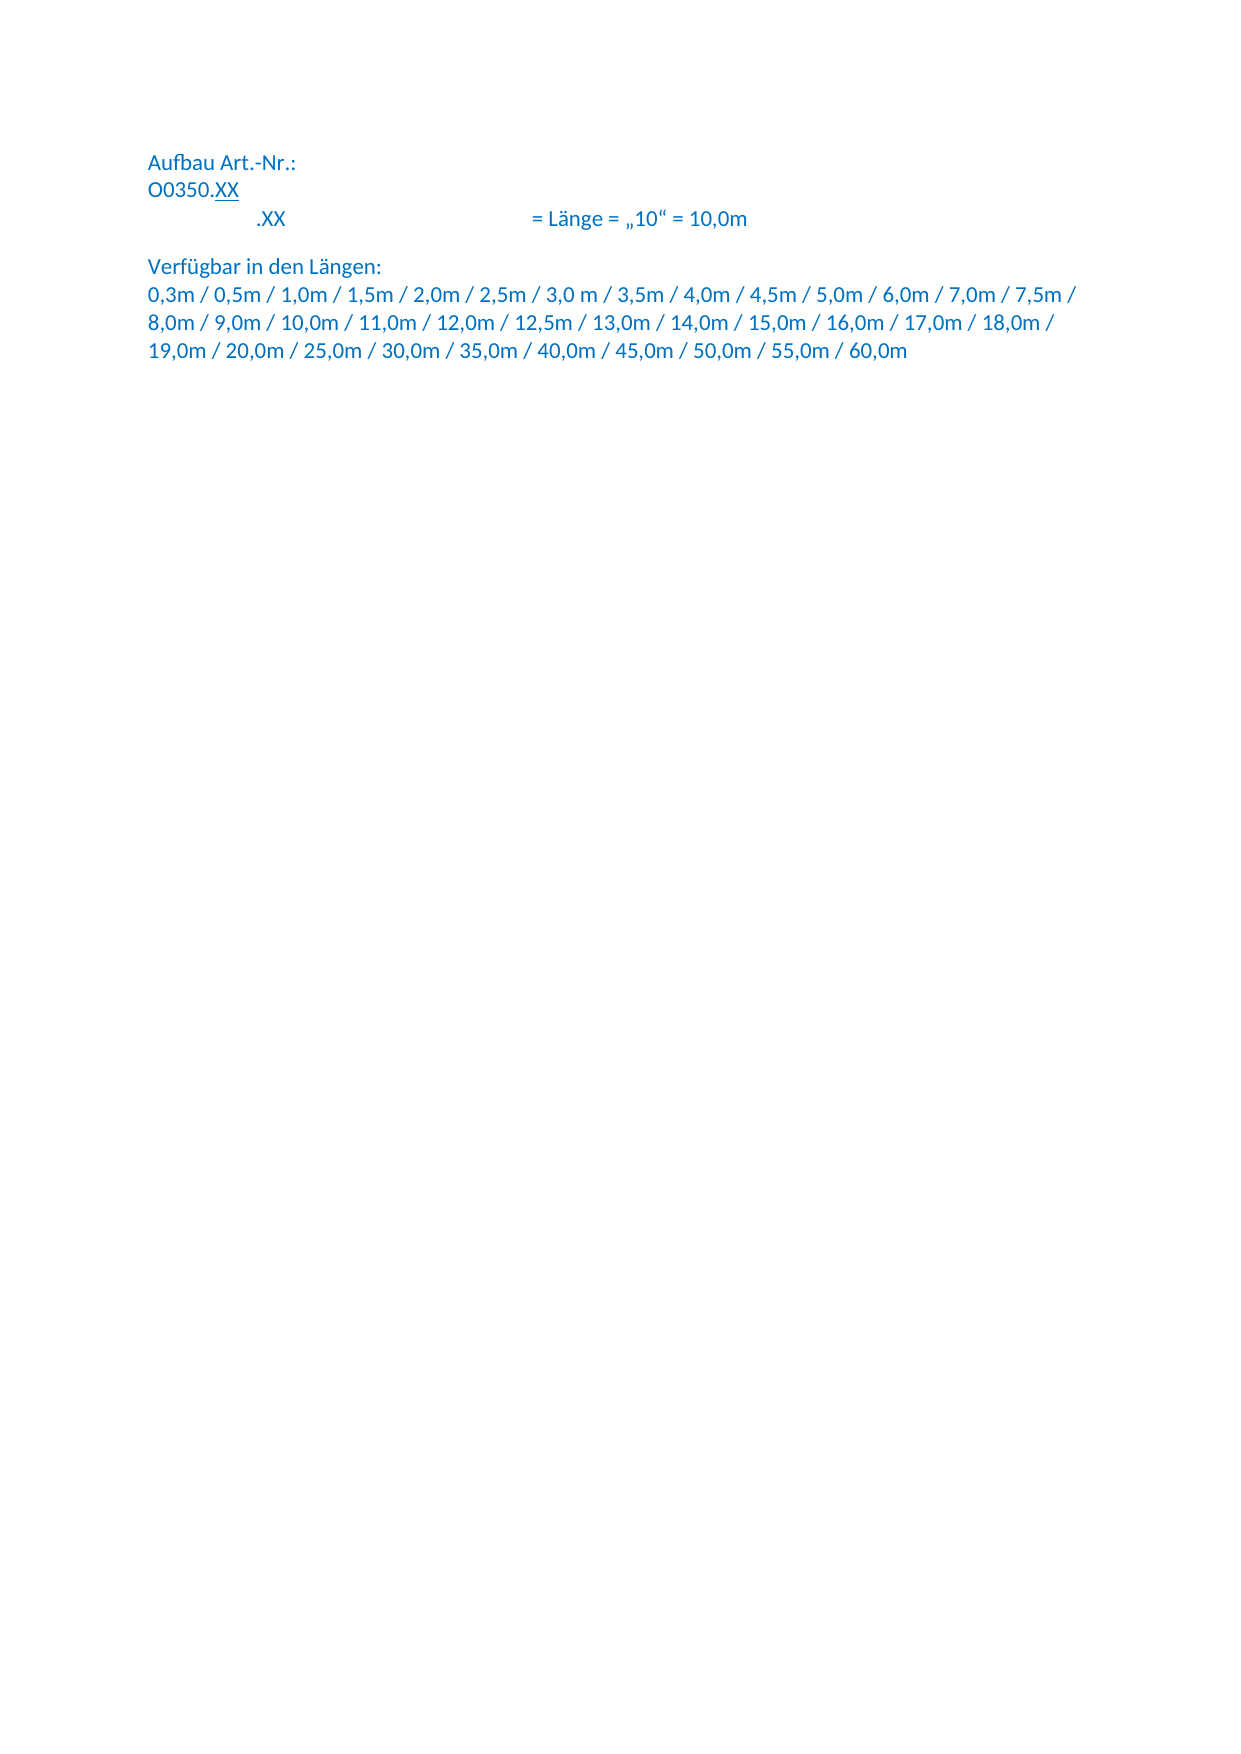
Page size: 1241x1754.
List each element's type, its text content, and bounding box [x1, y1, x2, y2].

text Verfügbar in den Längen: [148, 252, 1093, 280]
text .XX = Länge = „10“ = 10,0m [148, 204, 1093, 232]
text Aufbau Art.-Nr.: [148, 148, 1093, 176]
text O0350.XX [148, 176, 1093, 204]
text 0,3m / 0,5m / 1,0m / 1,5m / 2,0m / 2,5m / 3,0 m / 3,5m / 4,0m / 4,5m / 5,0m / 6,0m / 7,0m / 7,5m / 8,0m / 9,0m / 10,0m / 11,0m / 12,0m / 12,5m / 13,0m / 14,0m / 15,0m / 16,0m / 17,0m / 18,0m / 19,0m / 20,0m / 25,0m / 30,0m / 35,0m / 40,0m / 45,0m / 50,0m / 55,0m / 60,0m [148, 280, 1093, 364]
